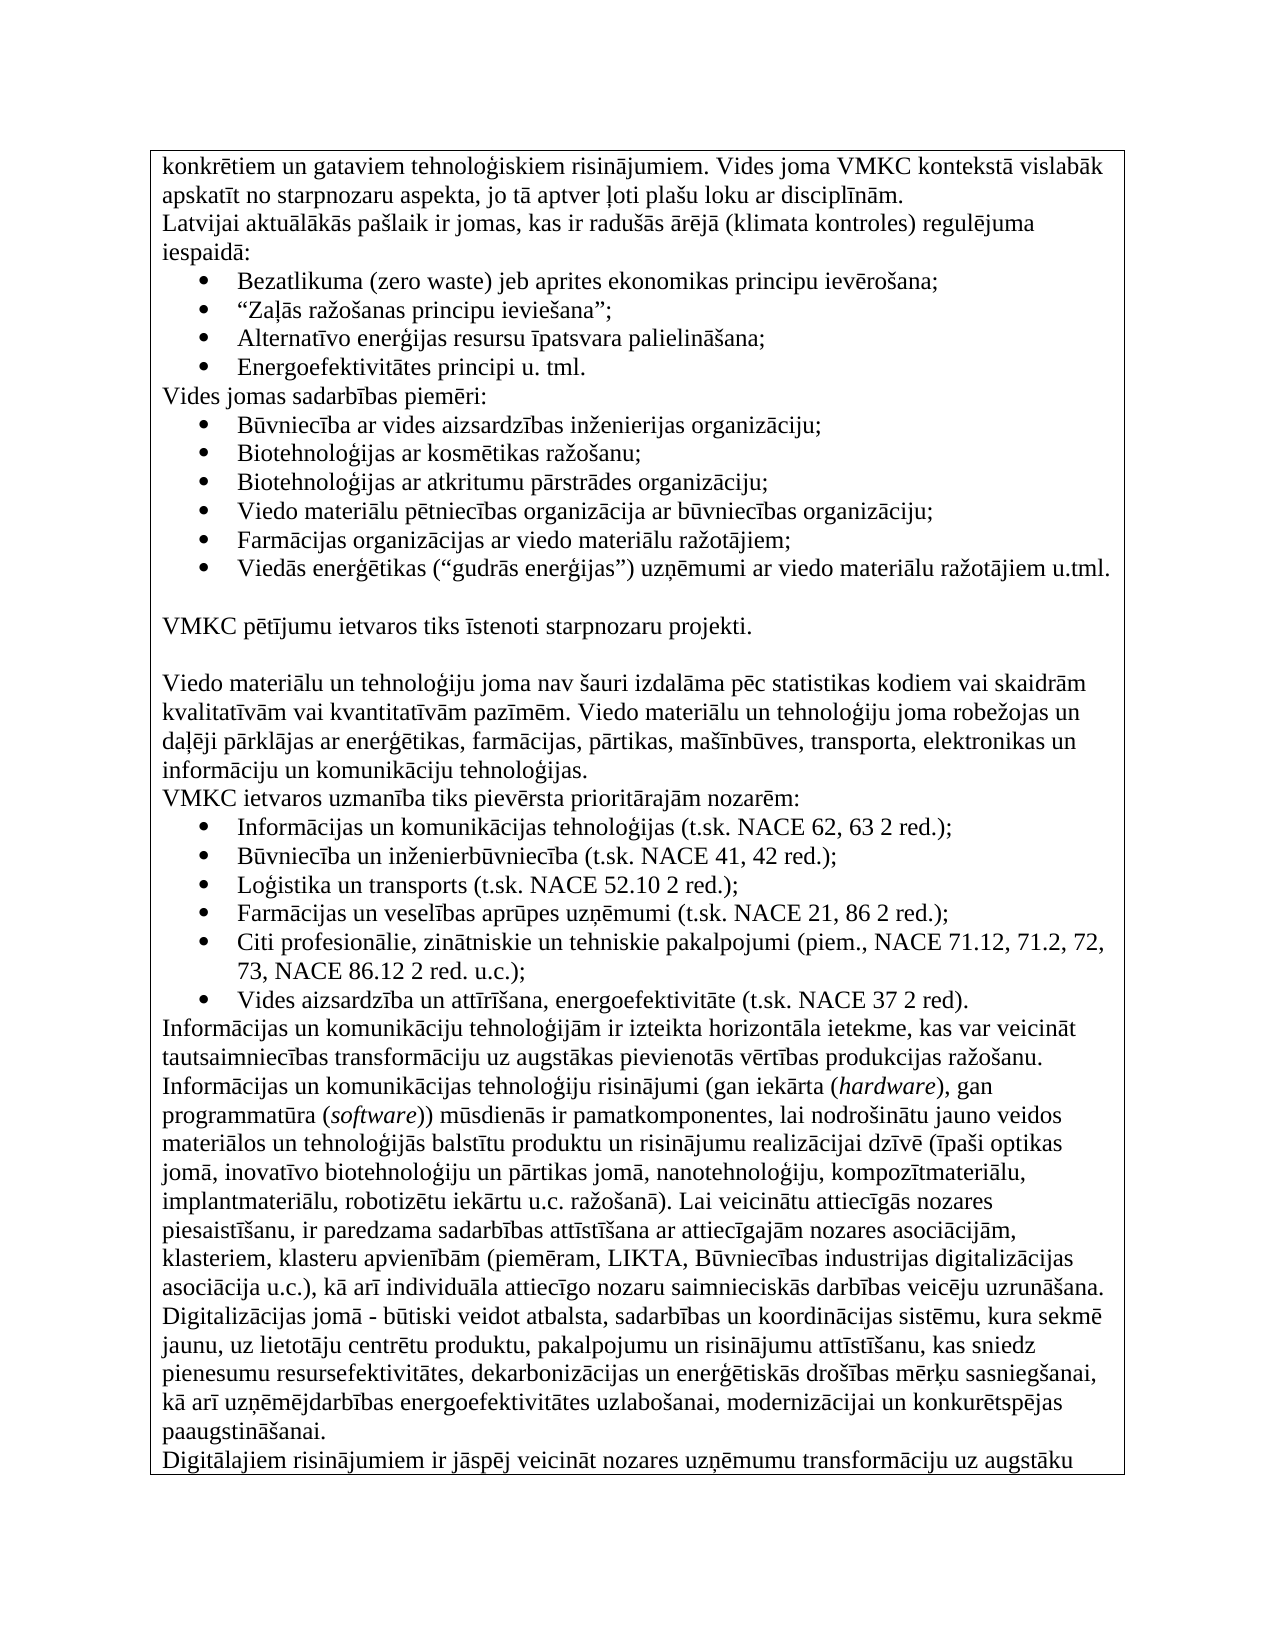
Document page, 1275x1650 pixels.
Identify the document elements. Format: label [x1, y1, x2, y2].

table_cell [151, 151, 1124, 1473]
